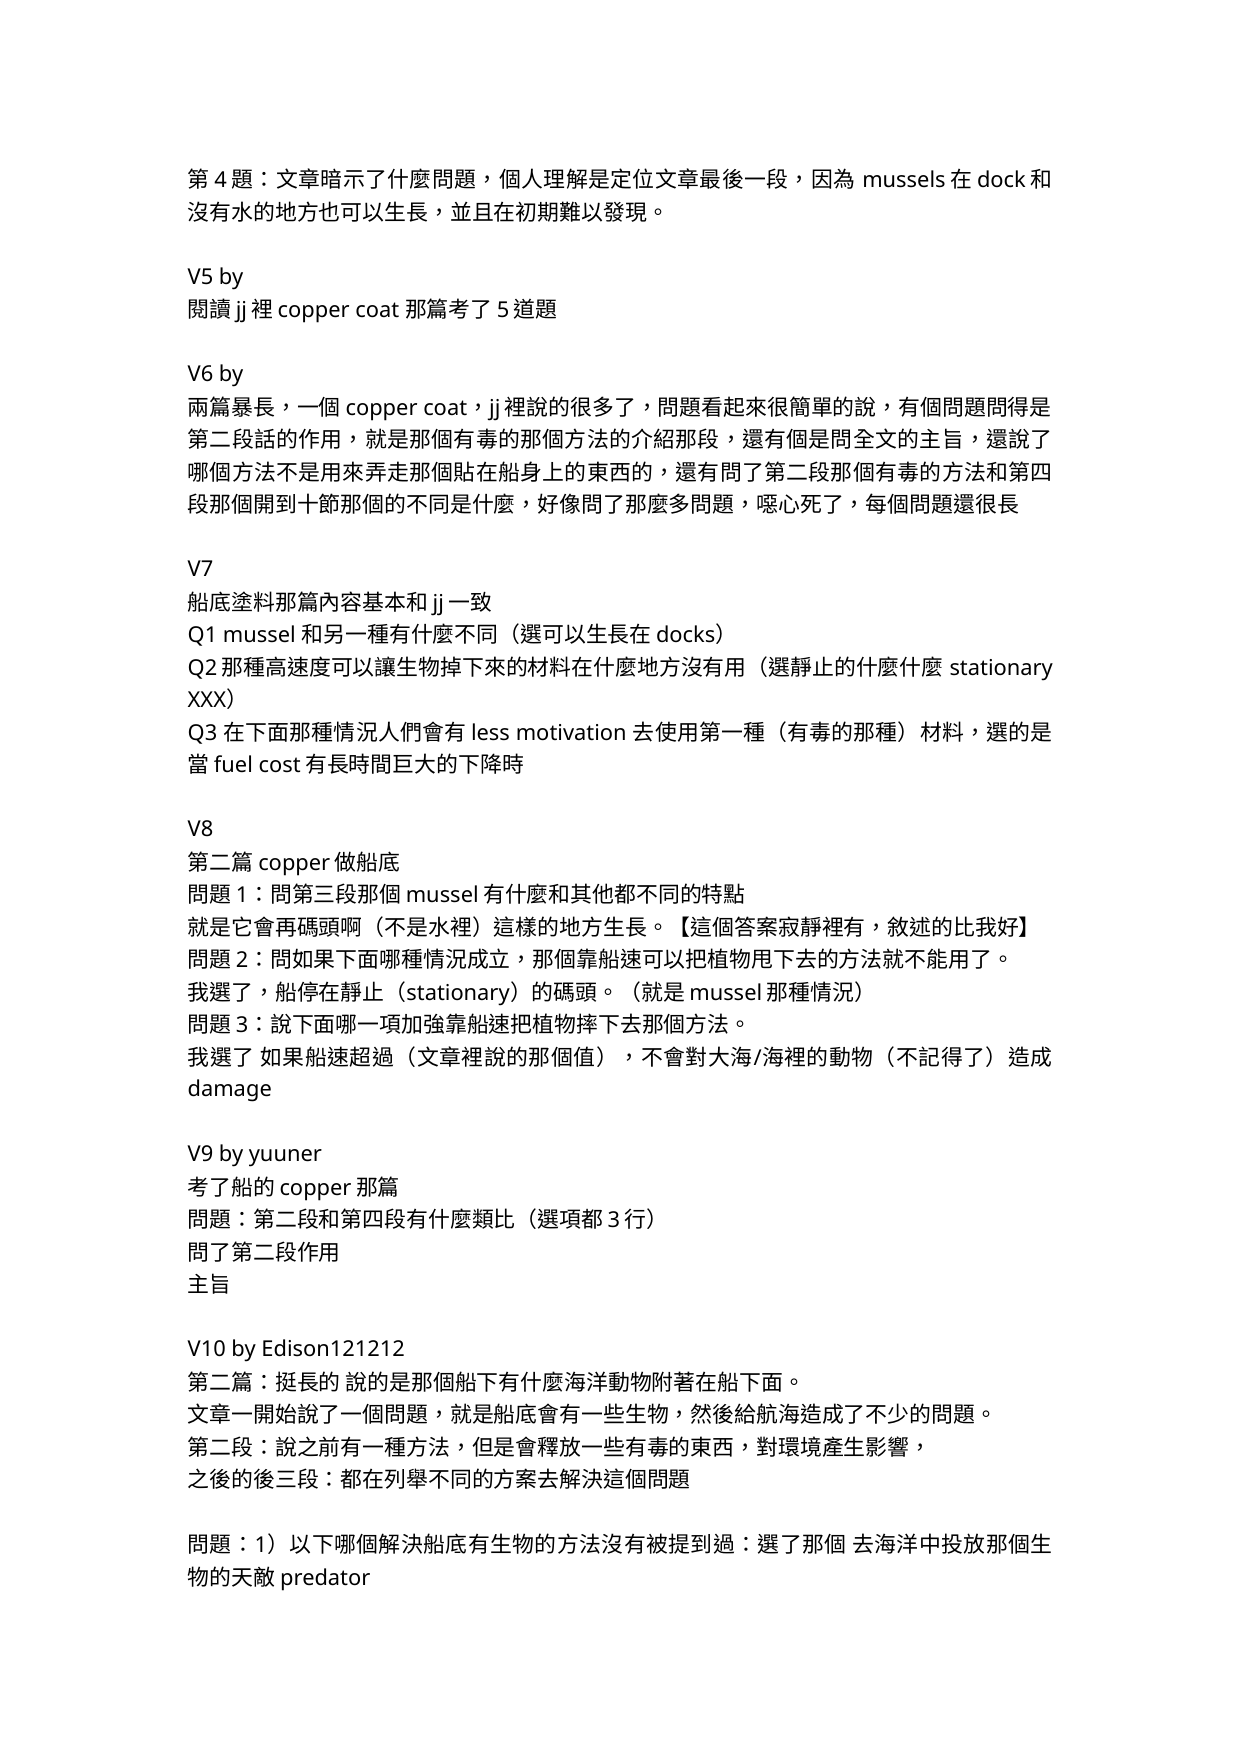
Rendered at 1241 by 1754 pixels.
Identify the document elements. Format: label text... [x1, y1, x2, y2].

text 問題1：問第三段那個mussel有什麼和其他都不同的特點 [187, 877, 1053, 909]
text 問題：第二段和第四段有什麼類比（選項都3行） [187, 1202, 1053, 1234]
text 第二篇：挺長的 說的是那個船下有什麼海洋動物附著在船下面。 [187, 1364, 1053, 1397]
text 第4題：文章暗示了什麼問題，個人理解是定位文章最後一段，因為mussels在dock和沒有水的地方也可以生長，並且在初期難以發現。 [187, 162, 1053, 227]
text Q1 mussel 和另一種有什麼不同（選可以生長在docks） [187, 617, 1053, 649]
text 考了船的copper那篇 [187, 1169, 1053, 1202]
text V9 by yuuner [187, 1137, 1053, 1169]
text 問題：1）以下哪個解決船底有生物的方法沒有被提到過：選了那個 去海洋中投放那個生物的天敵 predator [187, 1527, 1053, 1592]
text 閱讀jj裡copper coat 那篇考了5道題 [187, 292, 1053, 324]
text V6 by [187, 357, 1053, 389]
text 文章一開始說了一個問題，就是船底會有一些生物，然後給航海造成了不少的問題。 [187, 1397, 1053, 1429]
text 船底塗料那篇內容基本和jj一致 [187, 584, 1053, 617]
text V8 [187, 812, 1053, 844]
text 就是它會再碼頭啊（不是水裡）這樣的地方生長。【這個答案寂靜裡有，敘述的比我好】 [187, 909, 1053, 942]
text 之後的後三段：都在列舉不同的方案去解決這個問題 [187, 1462, 1053, 1494]
text 問了第二段作用 [187, 1234, 1053, 1267]
text 第二段：說之前有一種方法，但是會釋放一些有毒的東西，對環境產生影響， [187, 1429, 1053, 1462]
text V10 by Edison121212 [187, 1332, 1053, 1364]
text 問題3：說下面哪一項加強靠船速把植物摔下去那個方法。 [187, 1007, 1053, 1039]
text V5 by [187, 259, 1053, 292]
text 主旨 [187, 1267, 1053, 1299]
text Q3 在下面那種情況人們會有less motivation 去使用第一種（有毒的那種）材料，選的是當fuel cost有長時間巨大的下降時 [187, 714, 1053, 779]
text 第二篇 copper做船底 [187, 844, 1053, 877]
text Q2那種高速度可以讓生物掉下來的材料在什麼地方沒有用（選靜止的什麼什麼 stationary XXX） [187, 649, 1053, 714]
text V7 [187, 552, 1053, 584]
text 問題2：問如果下面哪種情況成立，那個靠船速可以把植物甩下去的方法就不能用了。 [187, 942, 1053, 974]
text 兩篇暴長，一個copper coat，jj裡說的很多了，問題看起來很簡單的說，有個問題問得是第二段話的作用，就是那個有毒的那個方法的介紹那段，還有個是問全文的主旨，還說了哪個方法不是用來弄走那個貼在船身上的東西的，還有問了第二段那個有毒的方法和第四段那個開到十節那個的不同是什麼，好像問了那麼多問題，噁心死了，每個問題還很長 [187, 389, 1053, 519]
text 我選了，船停在靜止（stationary）的碼頭。（就是mussel那種情況） [187, 974, 1053, 1007]
text 我選了 如果船速超過（文章裡說的那個值），不會對大海/海裡的動物（不記得了）造成damage [187, 1039, 1053, 1104]
